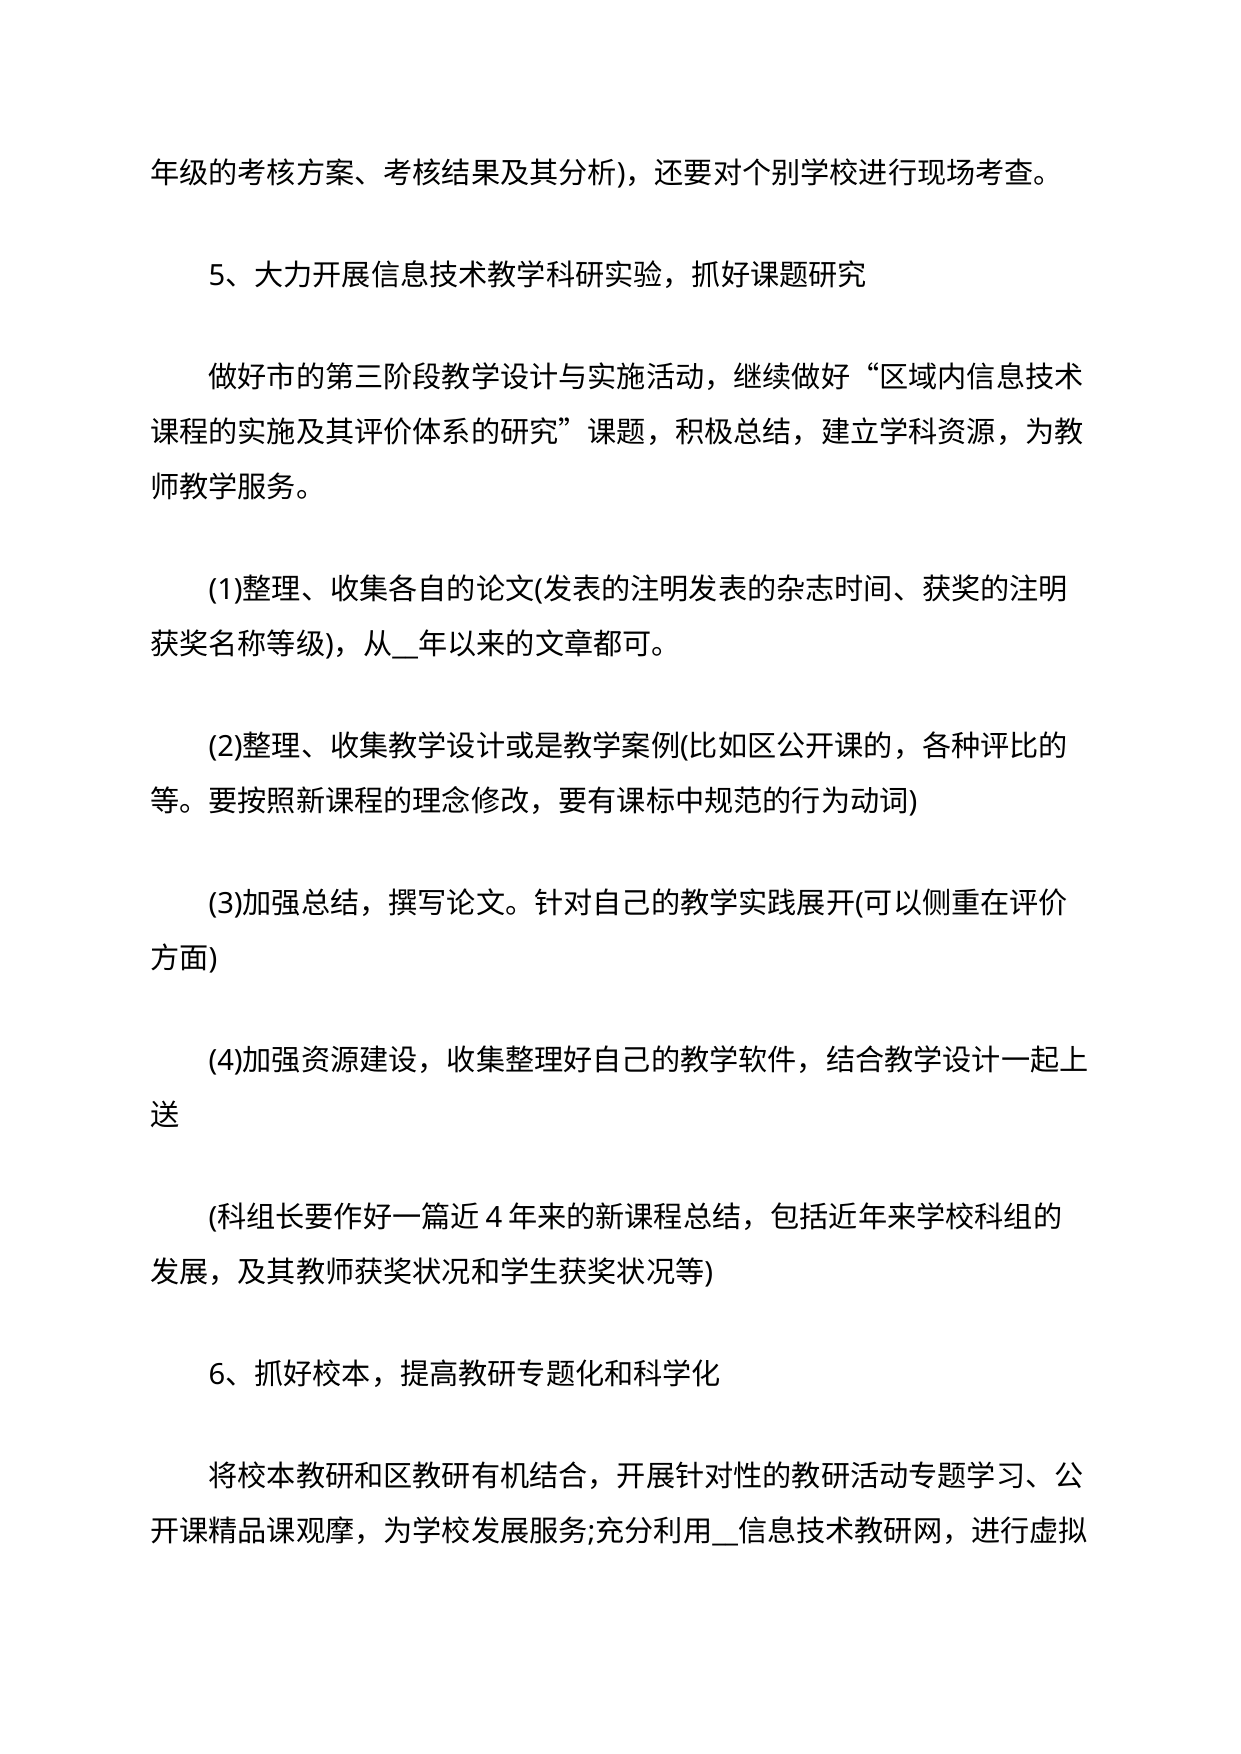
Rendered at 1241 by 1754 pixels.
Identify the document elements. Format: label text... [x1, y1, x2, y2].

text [150, 1452, 1090, 1549]
text (1)整理、收集各自的论文(发表的注明发表的杂志时间、获奖的注明获奖名称等级)，从__年以来的文章都可。 [150, 566, 1090, 663]
text (2)整理、收集教学设计或是教学案例(比如区公开课的，各种评比的等。要按照新课程的理念修改，要有课标中规范的行为动词) [150, 722, 1090, 820]
text 5、大力开展信息技术教学科研实验，抓好课题研究 [150, 252, 1090, 294]
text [150, 150, 1090, 192]
text (3)加强总结，撰写论文。针对自己的教学实践展开(可以侧重在评价方面) [150, 879, 1090, 977]
text 6、抓好校本，提高教研专题化和科学化 [150, 1350, 1090, 1393]
text (4)加强资源建设，收集整理好自己的教学软件，结合教学设计一起上送 [150, 1036, 1090, 1134]
text 做好市的第三阶段教学设计与实施活动，继续做好“区域内信息技术课程的实施及其评价体系的研究”课题，积极总结，建立学科资源，为教师教学服务。 [150, 354, 1090, 506]
text (科组长要作好一篇近4年来的新课程总结，包括近年来学校科组的发展，及其教师获奖状况和学生获奖状况等) [150, 1193, 1090, 1291]
